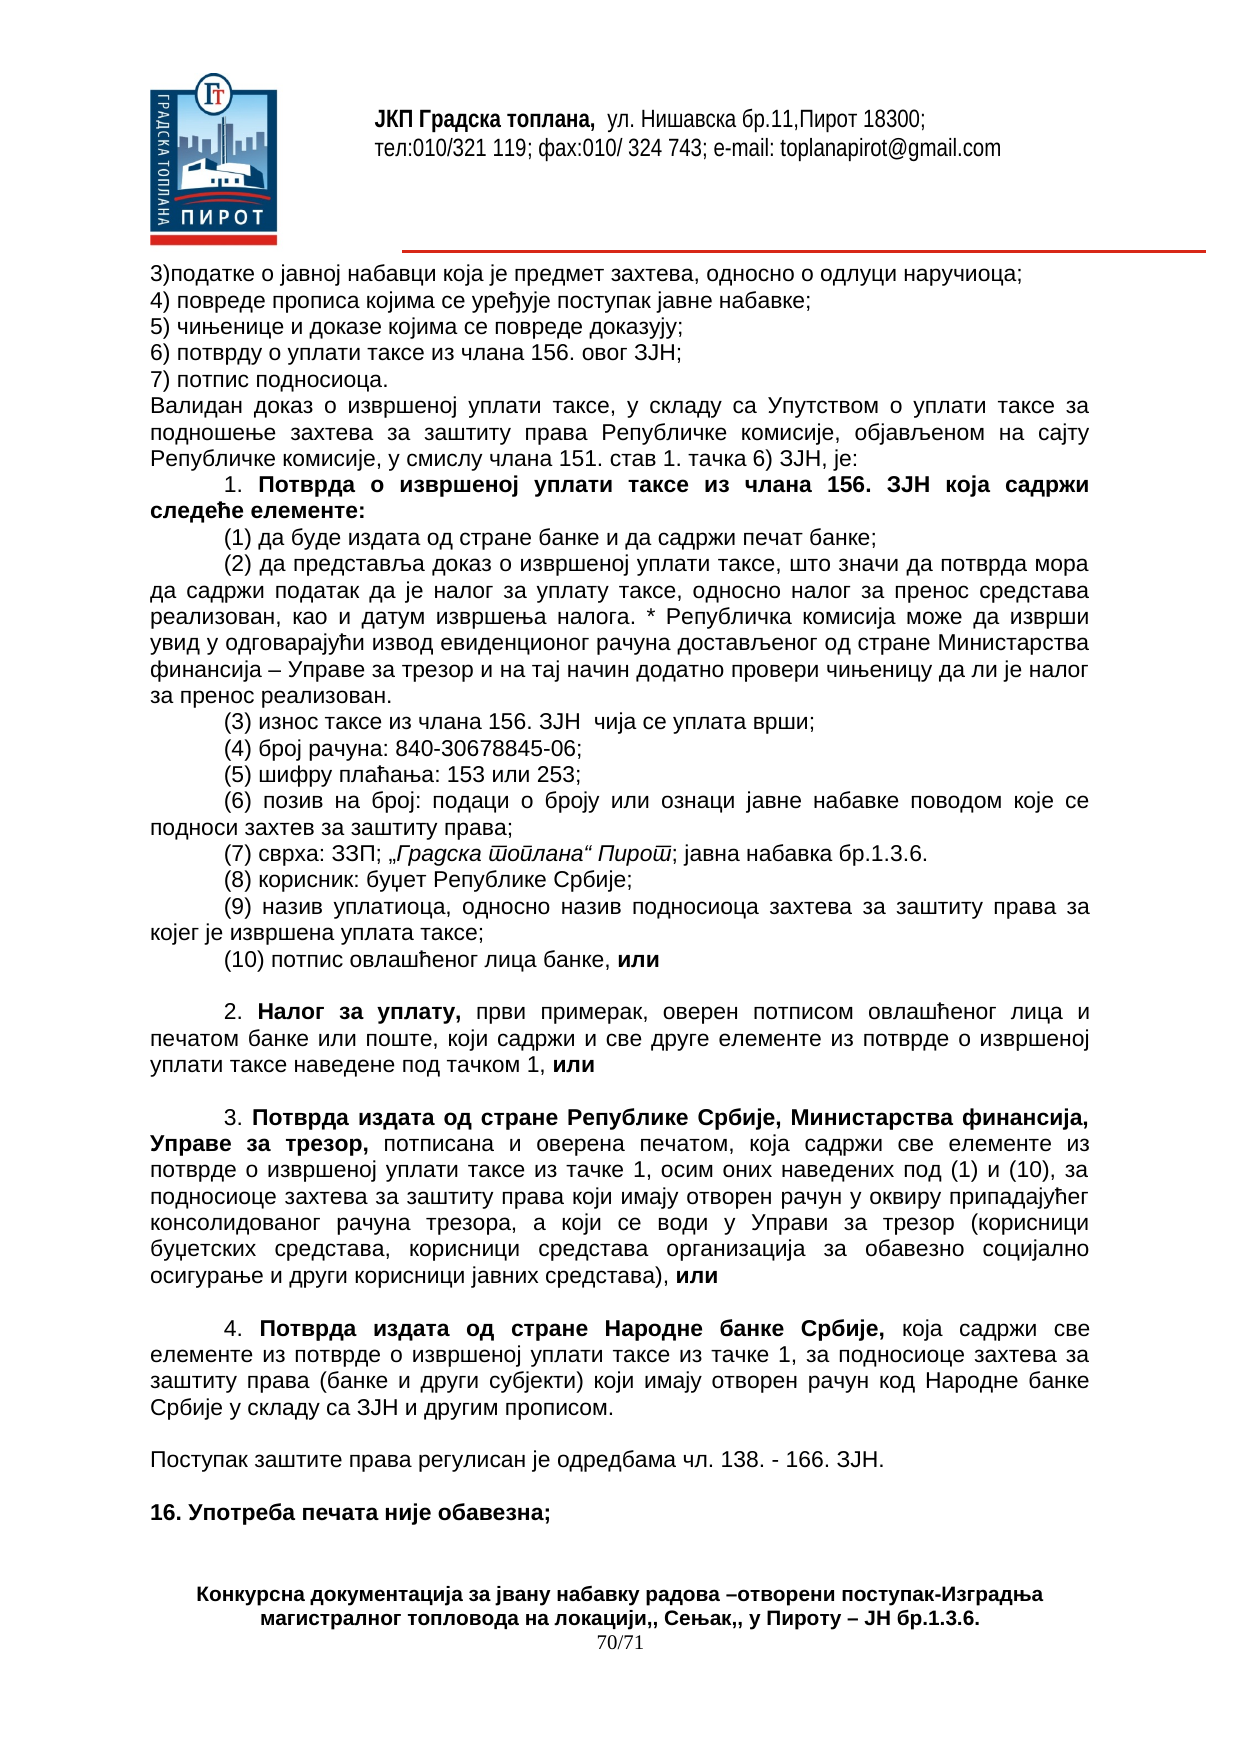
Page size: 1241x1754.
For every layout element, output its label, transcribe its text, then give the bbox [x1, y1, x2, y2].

text Поступак заштите права регулисан је одредбама чл. 138. - 166. ЗЈН. [150, 1446, 1090, 1473]
text (1) да буде издата од стране банке и да садржи печат банке; [150, 524, 1090, 550]
text 16. Употреба печата није обавезна; [150, 1499, 1090, 1525]
text (7) сврха: ЗЗП; „Градска топлана“ Пирот; јавна набавка бр.1.3.6. [150, 840, 1090, 866]
text (3) износ таксе из члана 156. ЗЈН чија се уплата врши; [150, 708, 1090, 735]
text (8) корисник: буџет Републике Србије; [150, 866, 1090, 893]
text Валидан доказ о извршеној уплати таксе, у складу са Упутством о уплати таксе за подношење захтева за заштиту права Републичке комисије, објављеном на сајту Републичке комисије, у смислу члана 151. став 1. тачка 6) ЗЈН, је: [150, 392, 1090, 471]
text 2. Налог за уплату, први примерак, оверен потписом овлашћеног лица и печатом банке или поште, који садржи и све друге елементе из потврде о извршеној уплати таксе наведене под тачком 1, или [150, 998, 1090, 1077]
text (5) шифру плаћања: 153 или 253; [150, 761, 1090, 787]
text 5) чињенице и доказе којима се повреде доказују; [150, 313, 1090, 339]
text (10) потпис овлашћеног лица банке, или [150, 946, 1090, 972]
text (2) да представља доказ о извршеној уплати таксе, што значи да потврда мора да садржи податак да је налог за уплату таксе, односно налог за пренос средстава реализован, као и датум извршења налога. * Републичка комисија може да изврши увид у одговарајући извод евиденционог рачуна достављеног од стране Министарства финансија – Управе за трезор и на тај начин додатно провери чињеницу да ли је налог за пренос реализован. [150, 550, 1090, 708]
text (6) позив на број: подаци о броју или ознаци јавне набавке поводом које се подноси захтев за заштиту права; [150, 787, 1090, 840]
text 4) повреде прописа којима се уређује поступак јавне набавке; [150, 287, 1090, 313]
text 4. Потврда издата од стране Народне банке Србије, која садржи све елементе из потврде о извршеној уплати таксе из тачке 1, за подносиоце захтева за заштиту права (банке и други субјекти) који имају отворен рачун код Народне банке Србије у складу са ЗЈН и другим прописом. [150, 1314, 1090, 1420]
text 6) потврду о уплати таксе из члана 156. овог ЗЈН; [150, 339, 1090, 366]
text (9) назив уплатиоца, односно назив подносиоца захтева за заштиту права за којег је извршена уплата таксе; [150, 893, 1090, 946]
text 1. Потврда о извршеној уплати таксе из члана 156. ЗЈН која садржи следеће елементе: [150, 471, 1090, 524]
text 3)податке о јавној набавци која је предмет захтева, односно о одлуци наручиоца; [150, 260, 1090, 287]
text (4) број рачуна: 840-30678845-06; [150, 735, 1090, 761]
picture [150, 73, 352, 261]
text 7) потпис подносиоца. [150, 366, 1090, 392]
text 3. Потврда издата од стране Републике Србије, Министарства финансија, Управе за трезор, потписана и оверена печатом, која садржи све елементе из потврде о извршеној уплати таксе из тачке 1, осим оних наведених под (1) и (10), за подносиоце захтева за заштиту права који имају отворен рачун у оквиру припадајућег консолидованог рачуна трезора, а који се води у Управи за трезор (корисници буџетских средстава, корисници средстава организација за обавезно социјално осигурање и други корисници јавних средстава), или [150, 1104, 1090, 1288]
